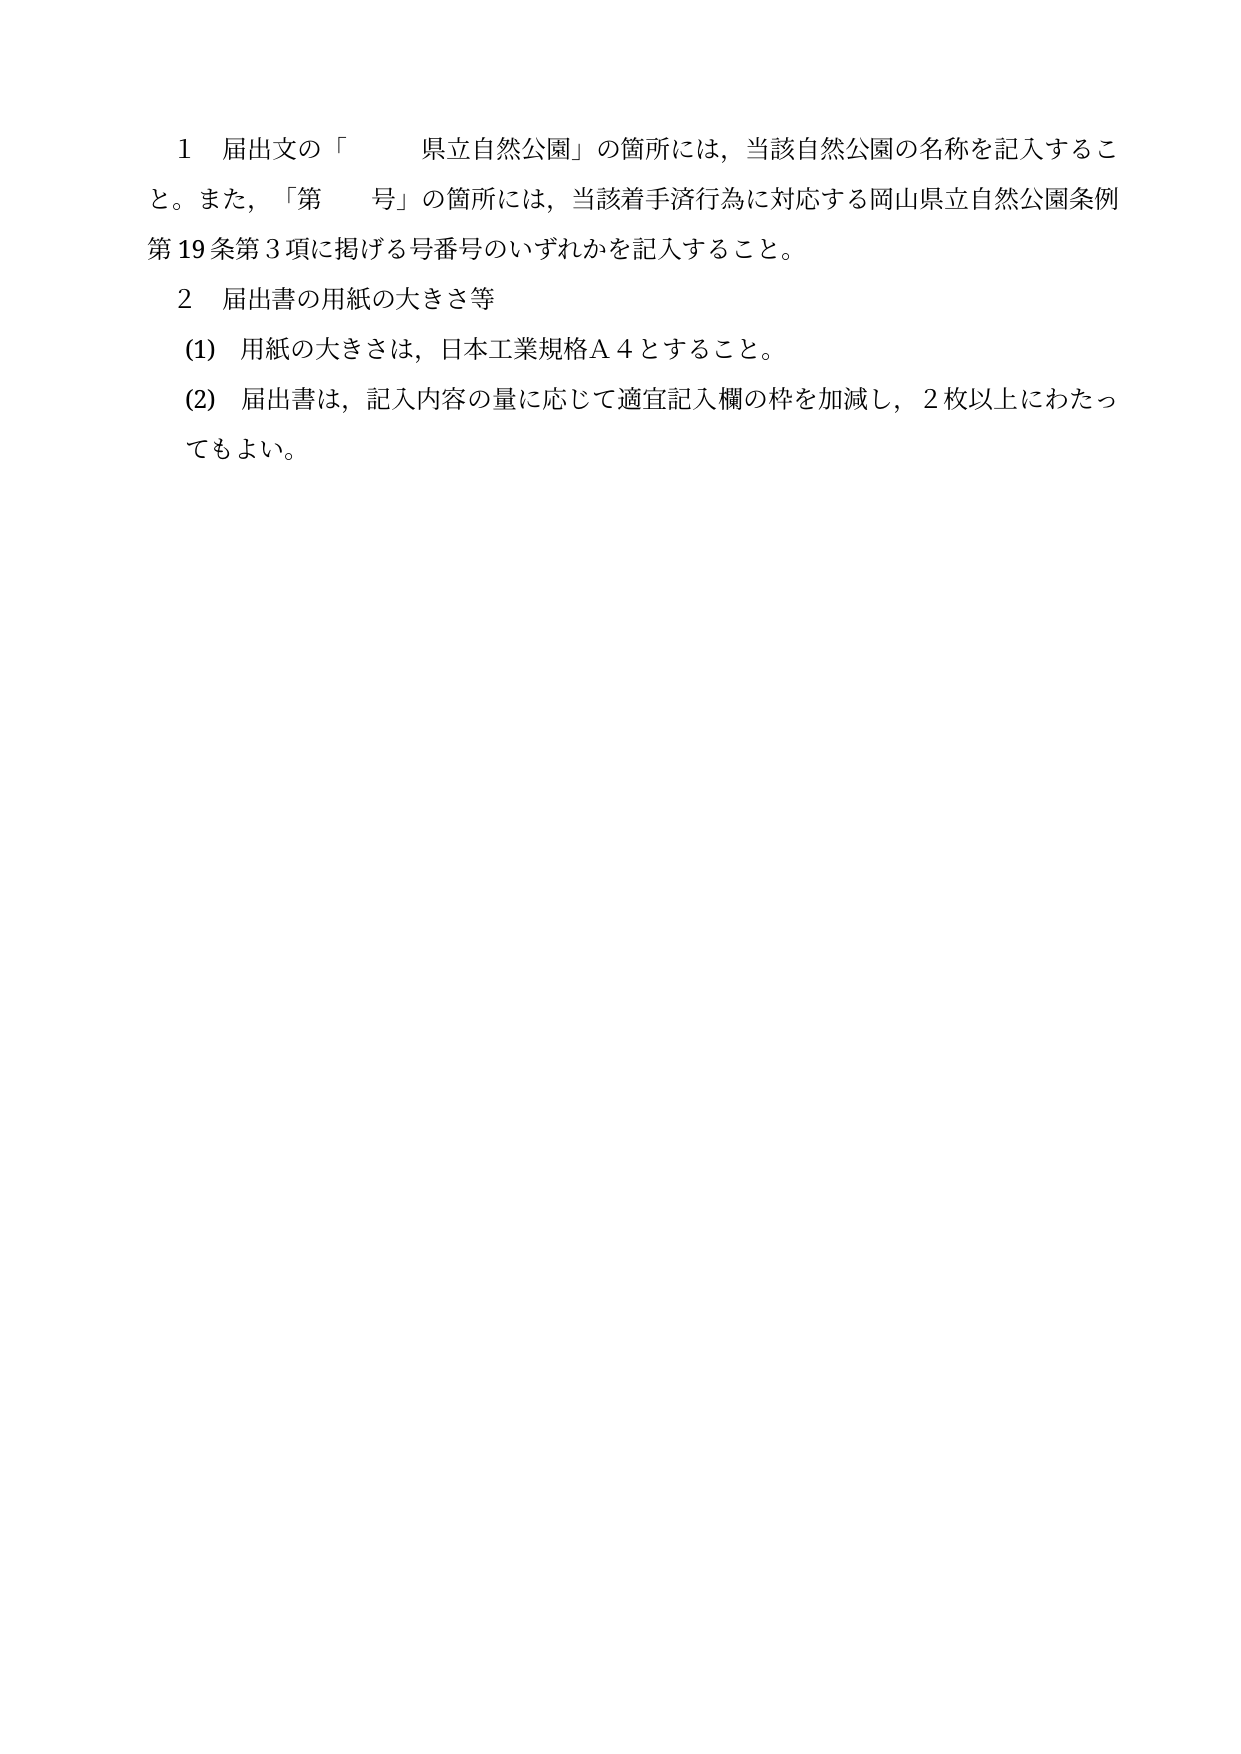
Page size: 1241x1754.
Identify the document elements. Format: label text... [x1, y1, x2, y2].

text １ 届出文の「 県立自然公園」の箇所には，当該自然公園の名称を記入すること。また，「第 号」の箇所には，当該着手済行為に対応する岡山県立自然公園条例第19条第３項に掲げる号番号のいずれかを記入すること。 [148, 118, 1122, 268]
text (2) 届出書は，記入内容の量に応じて適宜記入欄の枠を加減し，２枚以上にわたっ てもよい。 [185, 369, 1122, 469]
text (1) 用紙の大きさは，日本工業規格Ａ４とすること。 [185, 318, 1122, 369]
text ２ 届出書の用紙の大きさ等 [172, 268, 1122, 318]
